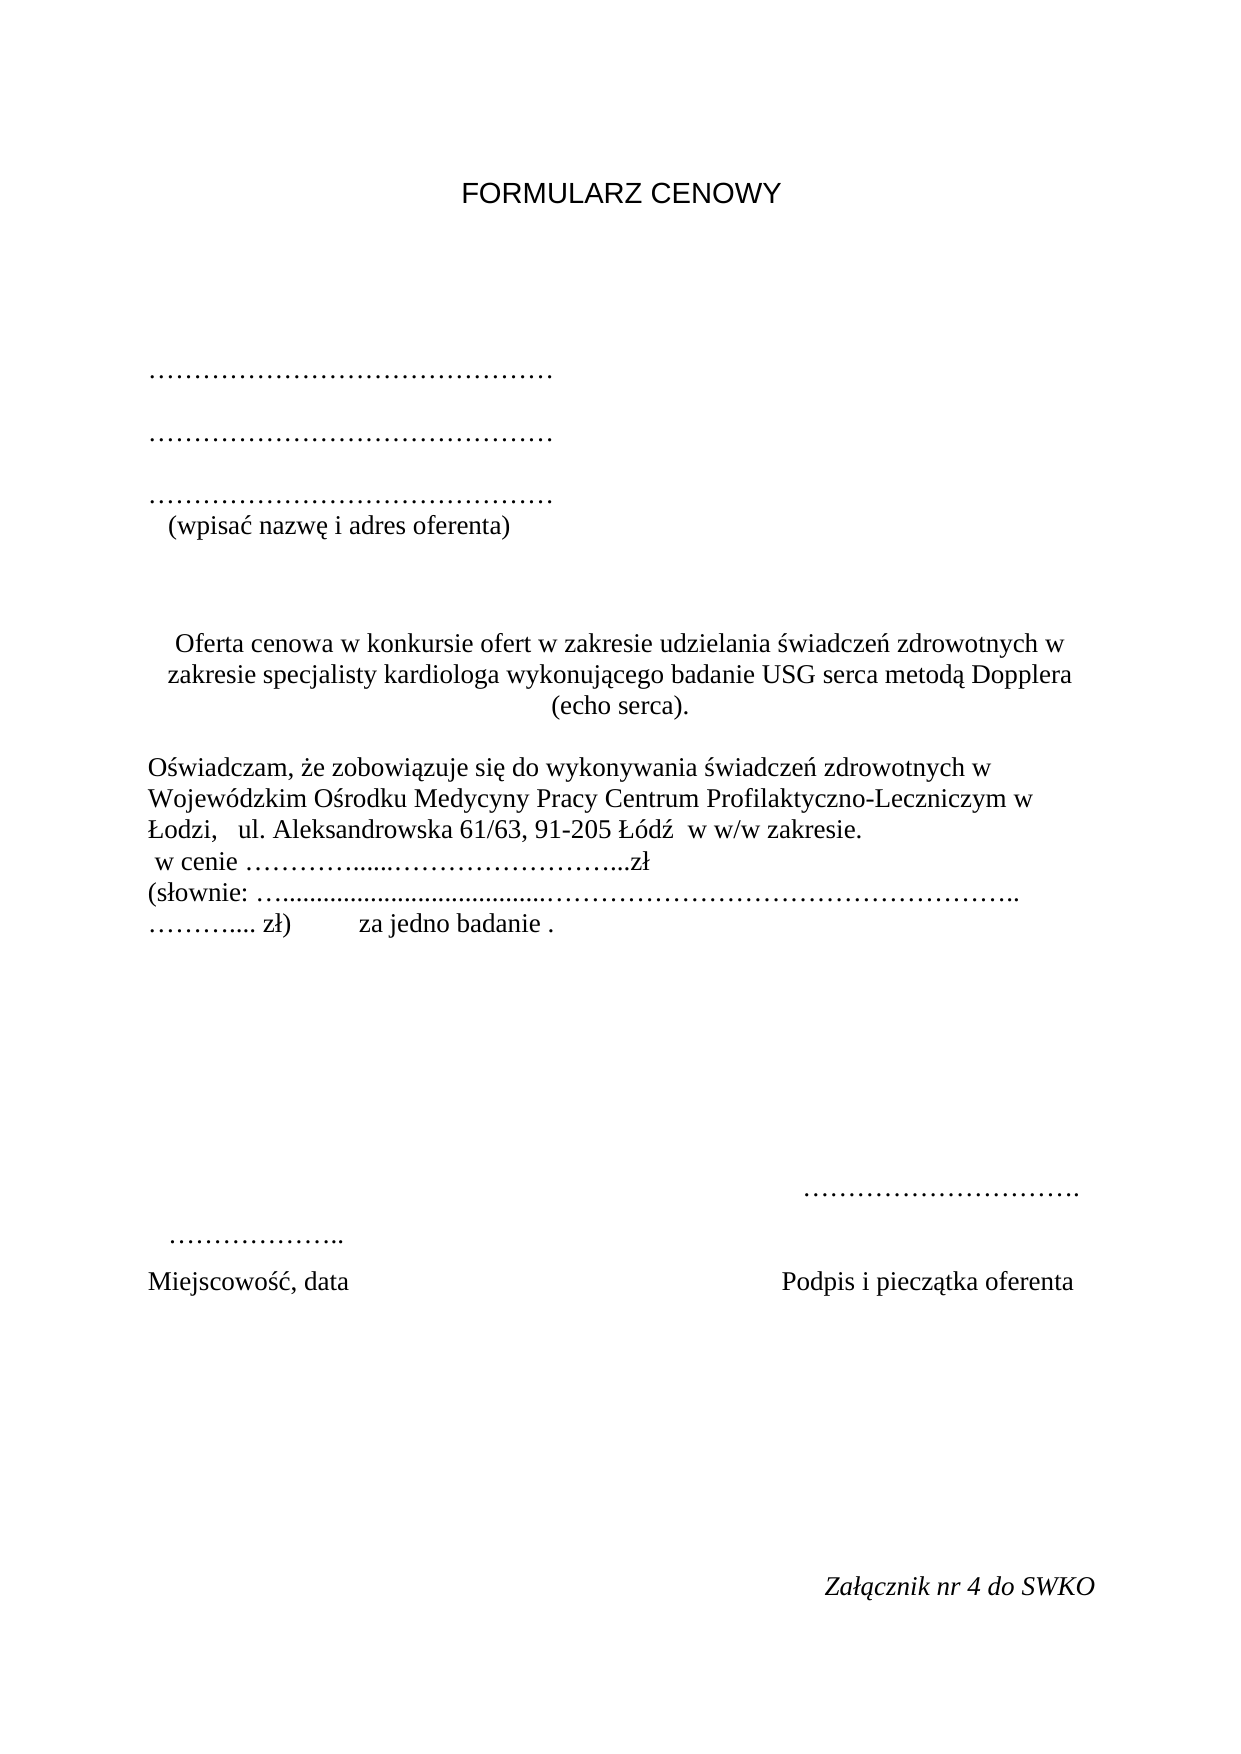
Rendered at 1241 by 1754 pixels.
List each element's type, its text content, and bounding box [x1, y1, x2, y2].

text ……………………………………… [148, 354, 1093, 385]
text Miejscowość, data Podpis i pieczątka oferenta [148, 1265, 1093, 1296]
text Oświadczam, że zobowiązuje się do wykonywania świadczeń zdrowotnych w Wojewódzkim Ośrodku Medycyny Pracy Centrum Profilaktyczno-Leczniczym w Łodzi, ul. Aleksandrowska 61/63, 91-205 Łódź w w/w zakresie. [148, 751, 1093, 845]
text w cenie …………......……………………...zł (słownie: ….......................................……………………………………………..……….... zł) za jedno badanie . [148, 845, 1093, 938]
text …………………………. [679, 1172, 1093, 1203]
text ……………….. [148, 1218, 1093, 1249]
text ……………………………………… [148, 478, 1093, 509]
text FORMULARZ CENOWY [148, 176, 1095, 210]
text ……………………………………… [148, 416, 1093, 447]
text Oferta cenowa w konkursie ofert w zakresie udzielania świadczeń zdrowotnych w zakresie specjalisty kardiologa wykonującego badanie USG serca metodą Dopplera (echo serca). [148, 627, 1093, 720]
text (wpisać nazwę i adres oferenta) [148, 509, 1093, 541]
text Załącznik nr 4 do SWKO [148, 1570, 1095, 1601]
